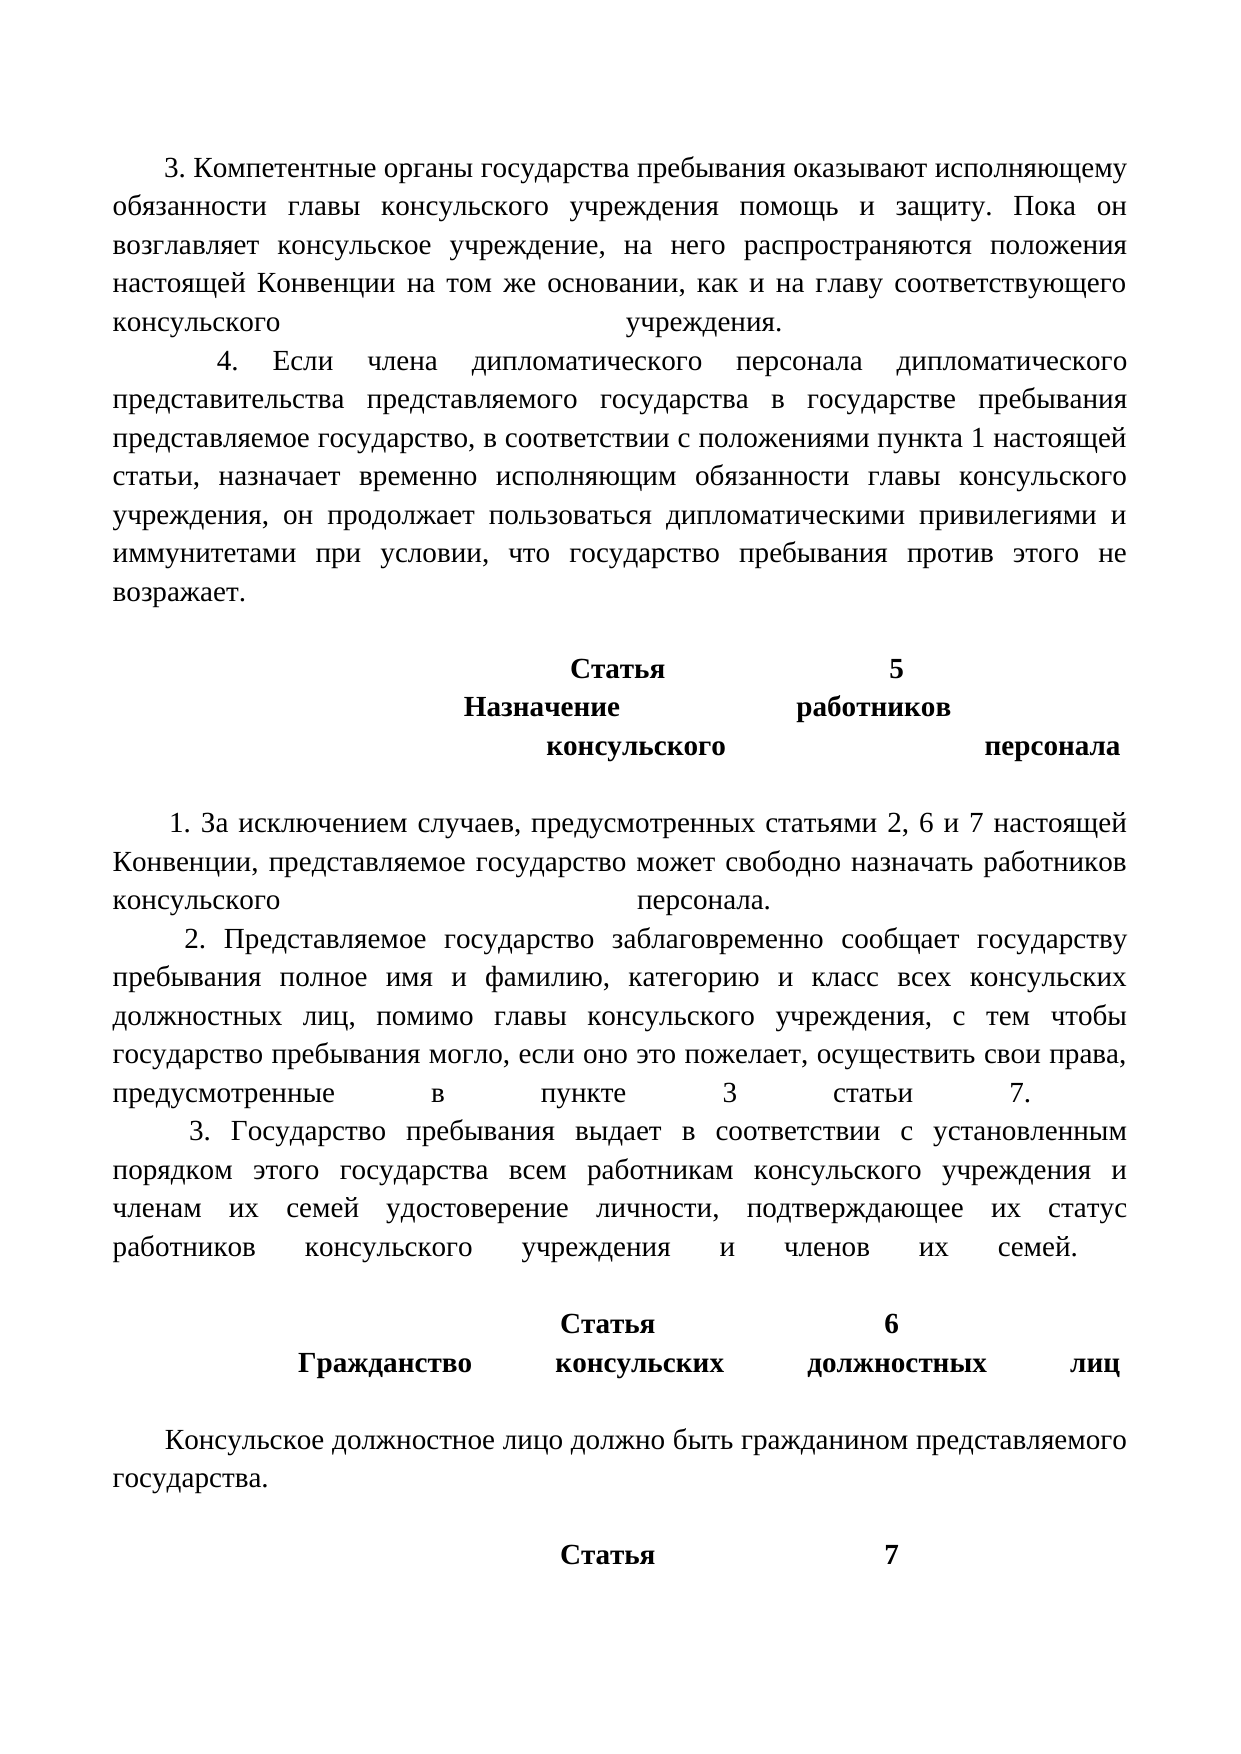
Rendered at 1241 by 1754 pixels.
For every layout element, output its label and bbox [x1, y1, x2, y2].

text [112, 150, 1128, 1571]
